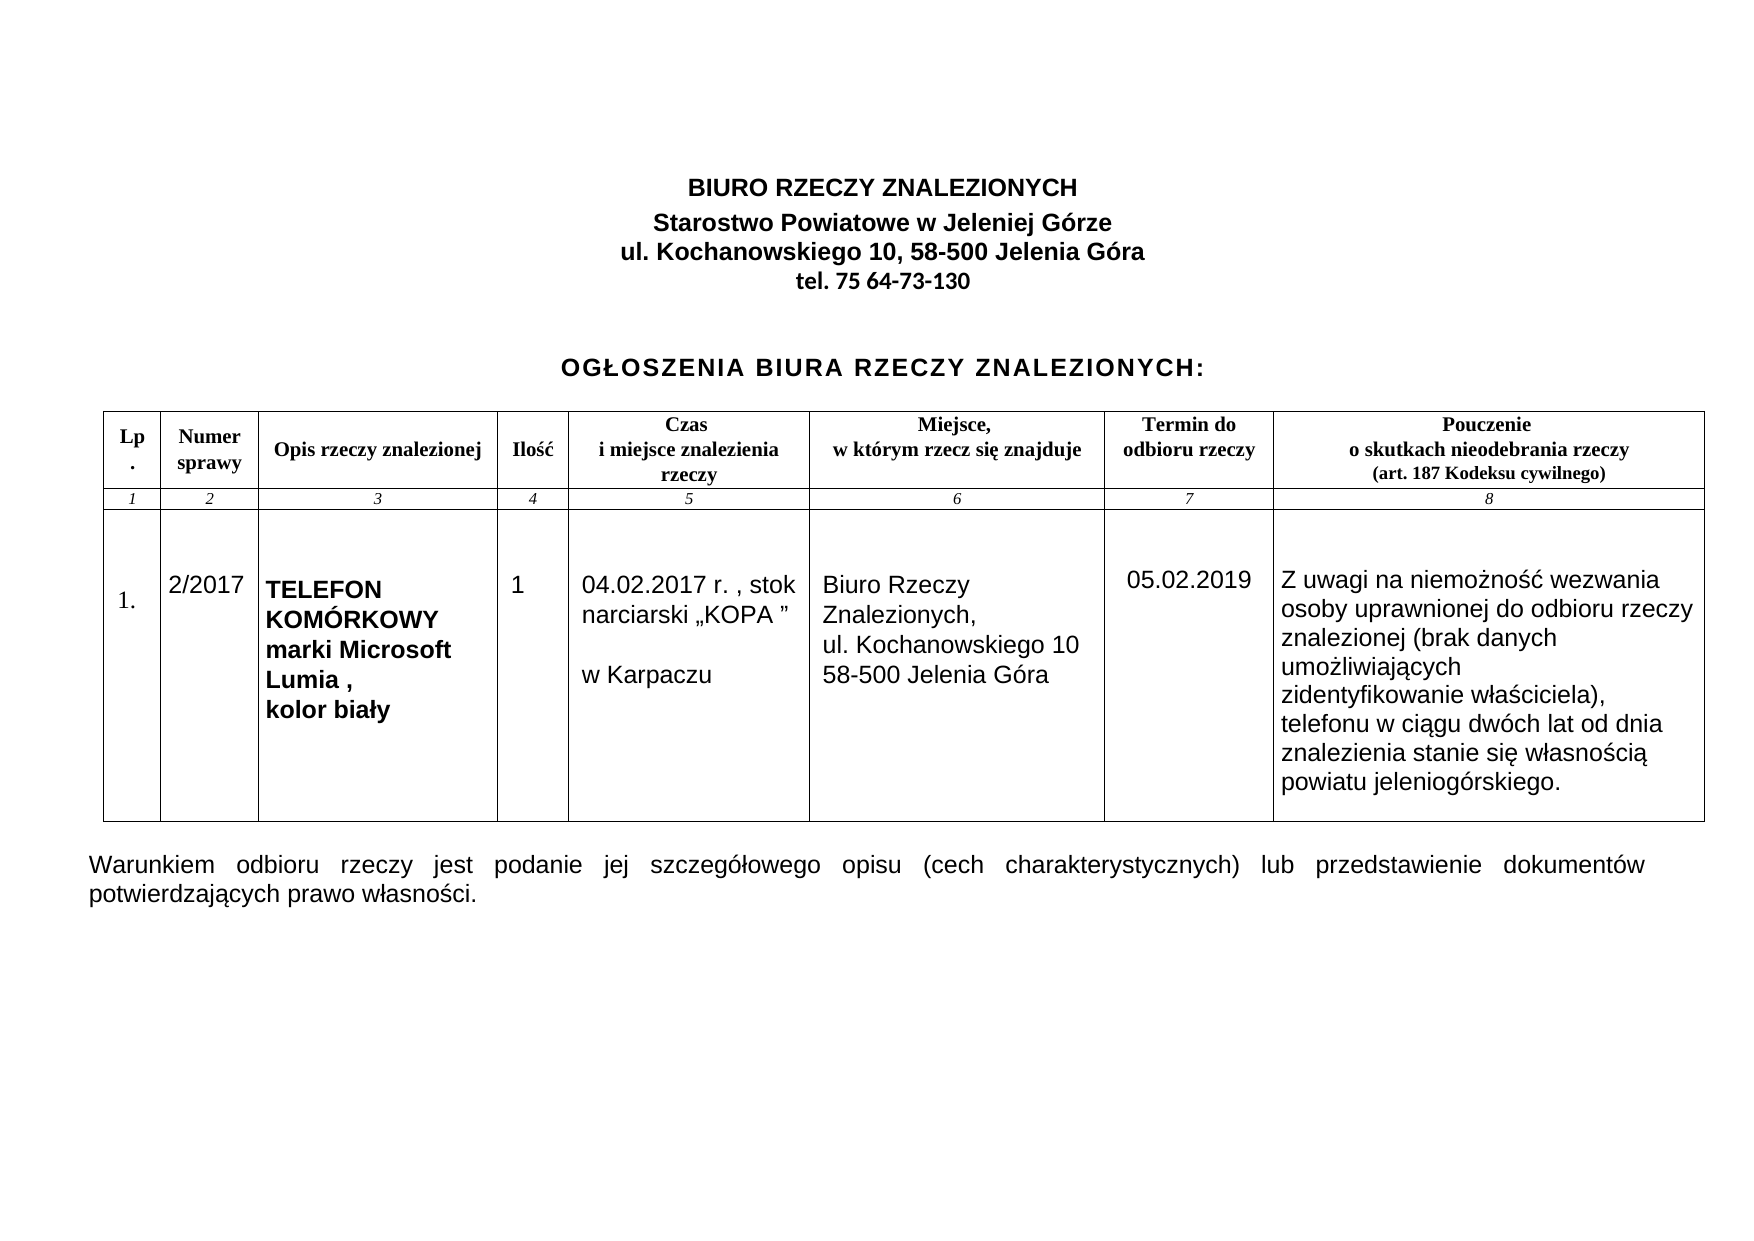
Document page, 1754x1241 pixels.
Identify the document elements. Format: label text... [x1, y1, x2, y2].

table_cell Biuro Rzeczy Znalezionych, ul. Kochanowskiego 10 58-500 Jelenia Góra [810, 510, 1104, 821]
table_header Lp. [104, 412, 160, 487]
table_cell 1 [104, 489, 160, 509]
table_cell 2 [161, 489, 258, 509]
table_cell TELEFON KOMÓRKOWY marki Microsoft Lumia , kolor biały [259, 510, 497, 821]
table_cell 3 [259, 489, 497, 509]
table_cell Z uwagi na niemożność wezwania osoby uprawnionej do odbioru rzeczy znalezionej (brak danych umożliwiających zidentyfikowanie właściciela), telefonu w ciągu dwóch lat od dnia znalezienia stanie się własnością powiatu jeleniogórskiego. [1274, 510, 1704, 821]
text ul. Kochanowskiego 10, 58-500 Jelenia Góra [118, 236, 1648, 265]
text BIURO RZECZY ZNALEZIONYCH [118, 173, 1648, 201]
table_header Ilość [498, 412, 568, 487]
table_cell 7 [1105, 489, 1273, 509]
text OGŁOSZENIA BIURA RZECZY ZNALEZIONYCH: [118, 353, 1648, 382]
table_cell 05.02.2019 [1105, 510, 1273, 821]
table_cell 1. [104, 510, 160, 821]
text Warunkiem odbioru rzeczy jest podanie jej szczegółowego opisu (cech charakterystycznych) lub przedstawienie dokumentów potwierdzających prawo własności. [88, 850, 1648, 908]
table_header Opis rzeczy znalezionej [259, 412, 497, 487]
text Starostwo Powiatowe w Jeleniej Górze [118, 208, 1648, 236]
table_header Miejsce, w którym rzecz się znajduje [810, 412, 1104, 487]
table_header Termin do odbioru rzeczy [1105, 412, 1273, 487]
table_header Numer sprawy [161, 412, 258, 487]
table_cell 1 [498, 510, 568, 821]
table_cell 5 [569, 489, 809, 509]
table_cell 04.02.2017 r. , stok narciarski „KOPA ” w Karpaczu [569, 510, 809, 821]
table_cell 8 [1274, 489, 1704, 509]
table_cell 6 [810, 489, 1104, 509]
table_cell 4 [498, 489, 568, 509]
text tel. 75 64-73-130 [118, 265, 1648, 296]
table_header Pouczenie o skutkach nieodebrania rzeczy (art. 187 Kodeksu cywilnego) [1274, 412, 1704, 487]
table_cell 2/2017 [161, 510, 258, 821]
table_header Czas i miejsce znalezienia rzeczy [569, 412, 809, 487]
